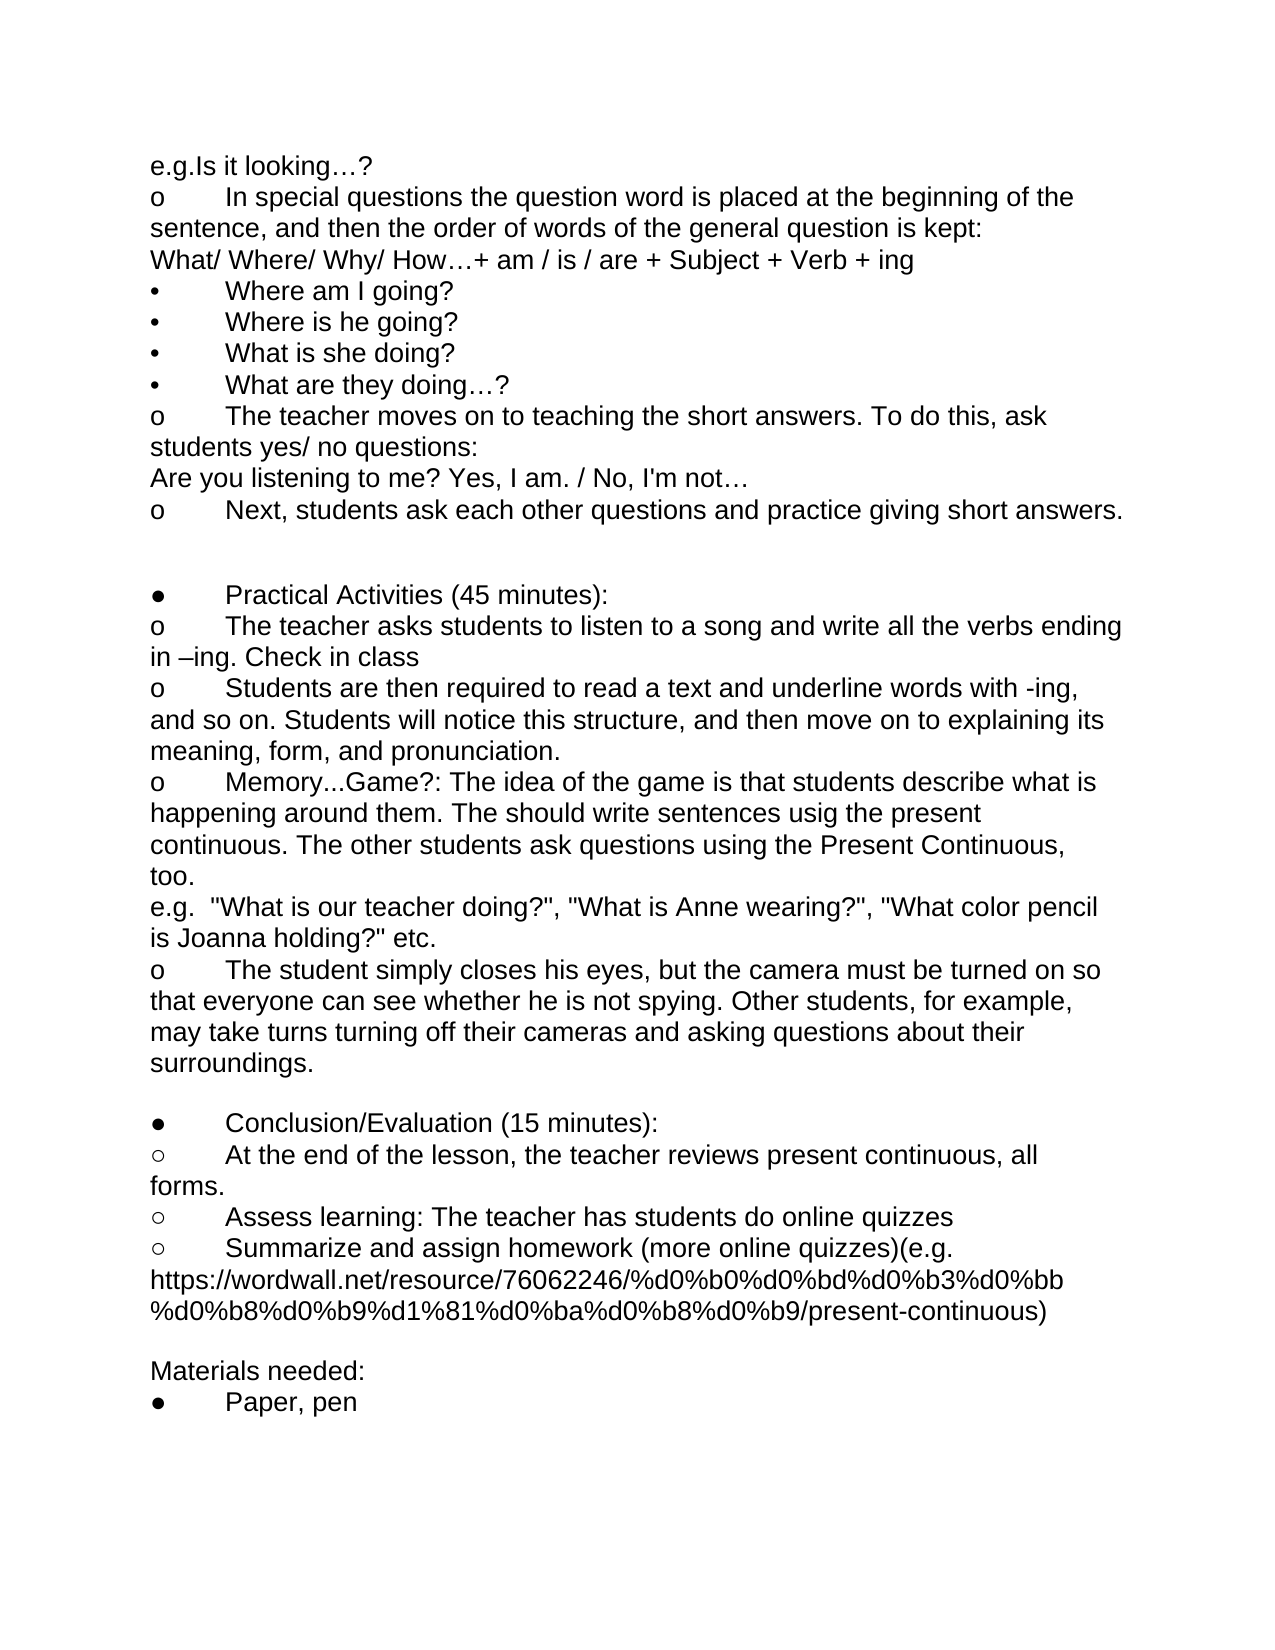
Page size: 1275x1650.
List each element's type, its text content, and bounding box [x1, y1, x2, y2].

text ● Practical Activities (45 minutes): [150, 579, 1125, 610]
text ○ Assess learning: The teacher has students do online quizzes [150, 1201, 1125, 1232]
text o Memory...Game?: The idea of the game is that students describe what is happening around them. The should write sentences usig the present continuous. The other students ask questions using the Present Continuous, too. [150, 766, 1125, 891]
text ● Conclusion/Evaluation (15 minutes): [150, 1107, 1125, 1139]
text • Where is he going? [150, 306, 1125, 337]
text ● Paper, pen [150, 1386, 1125, 1417]
text Materials needed: [150, 1355, 1125, 1386]
text • Where am I going? [150, 275, 1125, 306]
text e.g.Is it looking…? [150, 150, 1125, 181]
text o Students are then required to read a text and underline words with -ing, and so on. Students will notice this structure, and then move on to explaining its meaning, form, and pronunciation. [150, 672, 1125, 766]
text o The student simply closes his eyes, but the camera must be turned on so that everyone can see whether he is not spying. Other students, for example, may take turns turning off their cameras and asking questions about their surroundings. [150, 954, 1125, 1079]
text o Next, students ask each other questions and practice giving short answers. [150, 494, 1125, 525]
text o The teacher moves on to teaching the short answers. To do this, ask students yes/ no questions: [150, 400, 1125, 462]
text Are you listening to me? Yes, I am. / No, I'm not… [150, 462, 1125, 494]
text • What is she doing? [150, 337, 1125, 369]
text o In special questions the question word is placed at the beginning of the sentence, and then the order of words of the general question is kept: [150, 181, 1125, 244]
text ○ At the end of the lesson, the teacher reviews present continuous, all forms. [150, 1139, 1125, 1201]
text What/ Where/ Why/ How…+ am / is / are + Subject + Verb + ing [150, 244, 1125, 275]
text o The teacher asks students to listen to a song and write all the verbs ending in –ing. Check in class [150, 610, 1125, 672]
text • What are they doing…? [150, 369, 1125, 400]
text ○ Summarize and assign homework (more online quizzes)(e.g. https://wordwall.net/resource/76062246/%d0%b0%d0%bd%d0%b3%d0%bb%d0%b8%d0%b9%d1%81%d0%ba%d0%b8%d0%b9/present-continuous) [150, 1232, 1125, 1326]
text e.g. "What is our teacher doing?", "What is Anne wearing?", "What color pencil is Joanna holding?" etc. [150, 891, 1125, 954]
